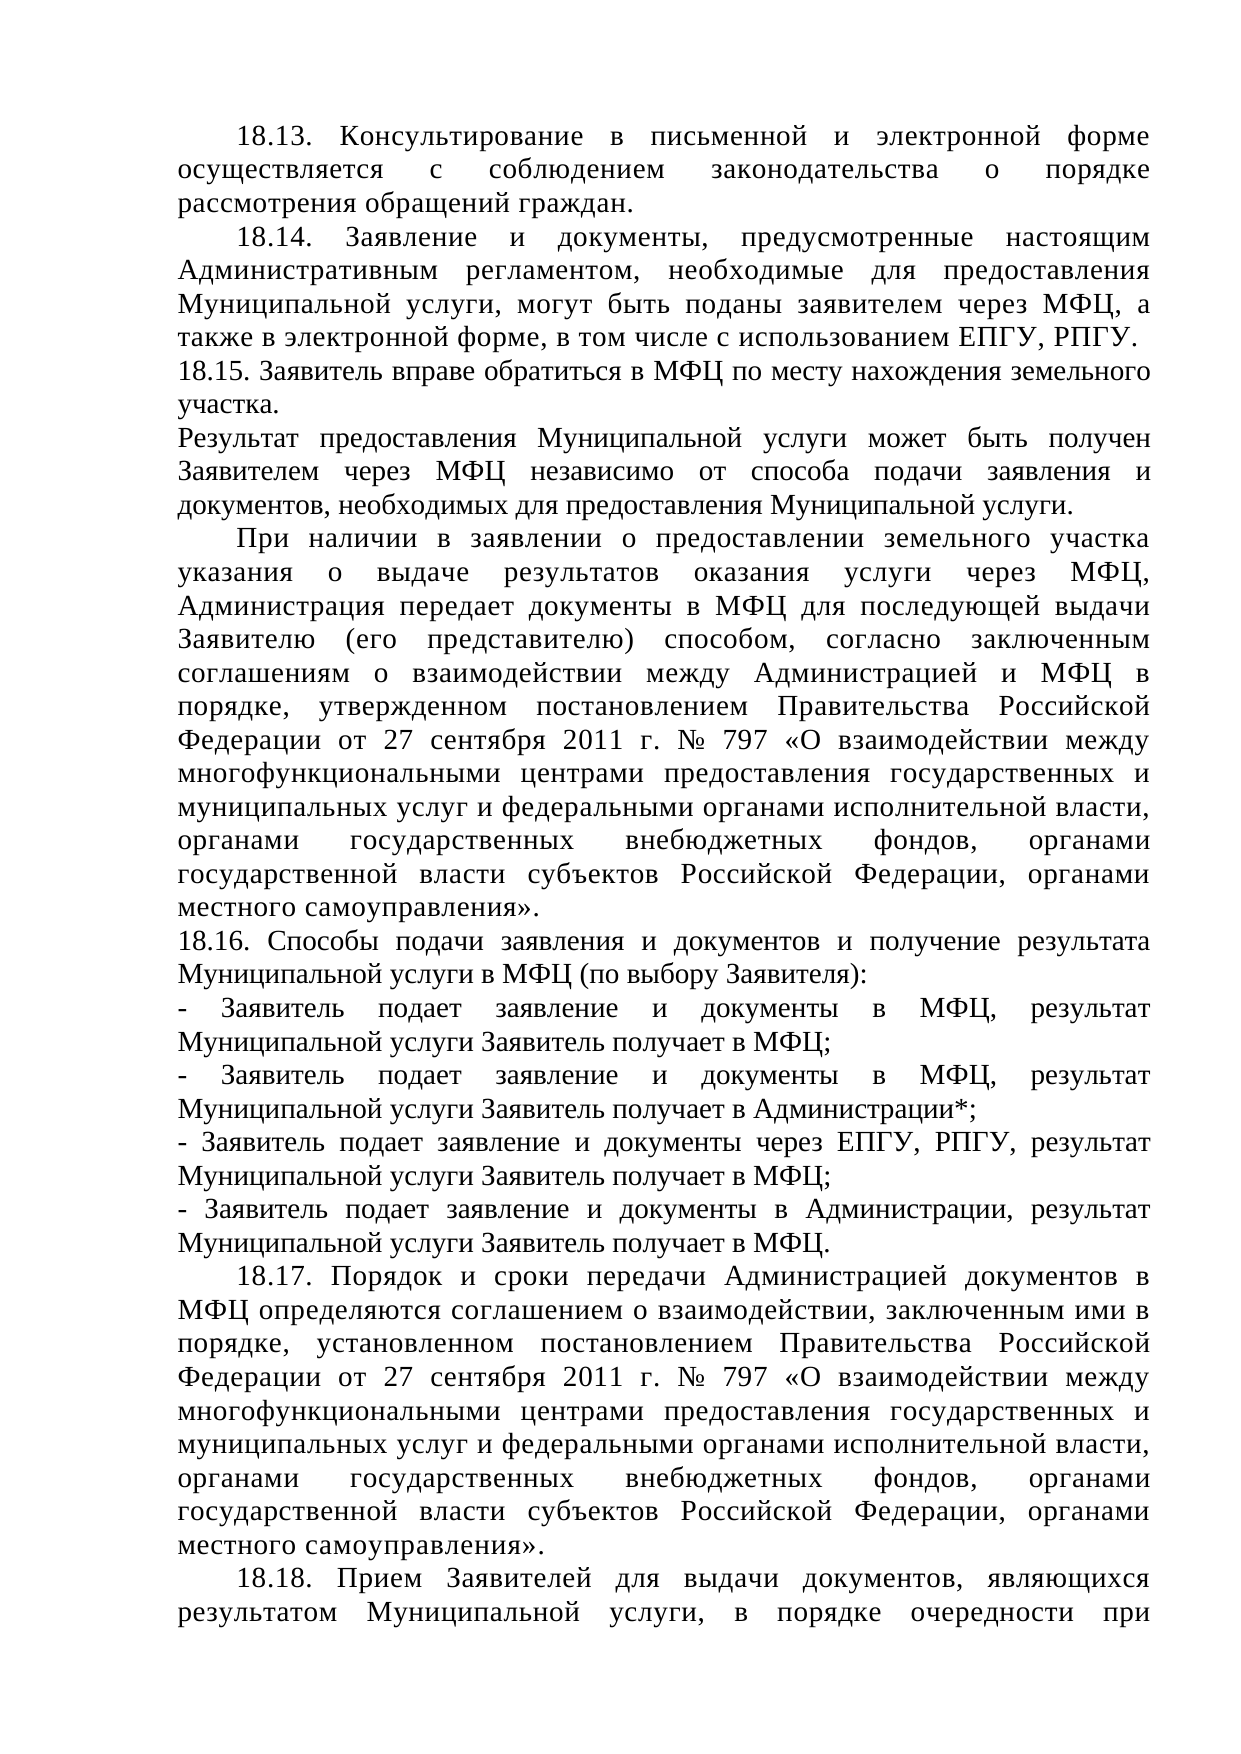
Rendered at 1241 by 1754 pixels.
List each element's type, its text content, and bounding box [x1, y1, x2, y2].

text При наличии в заявлении о предоставлении земельного участка указания о выдаче результатов оказания услуги через МФЦ, Администрация передает документы в МФЦ для последующей выдачи Заявителю (его представителю) способом, согласно заключенным соглашениям о взаимодействии между Администрацией и МФЦ в порядке, утвержденном постановлением Правительства Российской Федерации от 27 сентября 2011 г. № 797 «О взаимодействии между многофункциональными центрами предоставления государственных и муниципальных услуг и федеральными органами исполнительной власти, органами государственных внебюджетных фондов, органами государственной власти субъектов Российской Федерации, органами местного самоуправления». [177, 521, 1152, 923]
text 18.13. Консультирование в письменной и электронной форме осуществляется с соблюдением законодательства о порядке рассмотрения обращений граждан. [177, 118, 1152, 219]
text Результат предоставления Муниципальной услуги может быть получен Заявителем через МФЦ независимо от способа подачи заявления и документов, необходимых для предоставления Муниципальной услуги. [177, 420, 1152, 521]
text 18.15. Заявитель вправе обратиться в МФЦ по месту нахождения земельного участка. [177, 353, 1152, 420]
text - Заявитель подает заявление и документы в МФЦ, результат Муниципальной услуги Заявитель получает в Администрации*; [177, 1057, 1152, 1124]
text - Заявитель подает заявление и документы в МФЦ, результат Муниципальной услуги Заявитель получает в МФЦ; [177, 990, 1152, 1057]
text 18.16. Способы подачи заявления и документов и получение результата Муниципальной услуги в МФЦ (по выбору Заявителя): [177, 923, 1152, 990]
text - Заявитель подает заявление и документы через ЕПГУ, РПГУ, результат Муниципальной услуги Заявитель получает в МФЦ; [177, 1124, 1152, 1191]
text 18.17. Порядок и сроки передачи Администрацией документов в МФЦ определяются соглашением о взаимодействии, заключенным ими в порядке, установленном постановлением Правительства Российской Федерации от 27 сентября 2011 г. № 797 «О взаимодействии между многофункциональными центрами предоставления государственных и муниципальных услуг и федеральными органами исполнительной власти, органами государственных внебюджетных фондов, органами государственной власти субъектов Российской Федерации, органами местного самоуправления». [177, 1258, 1152, 1560]
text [177, 1560, 1152, 1627]
text 18.14. Заявление и документы, предусмотренные настоящим Административным регламентом, необходимые для предоставления Муниципальной услуги, могут быть поданы заявителем через МФЦ, а также в электронной форме, в том числе с использованием ЕПГУ, РПГУ. [177, 219, 1152, 353]
text - Заявитель подает заявление и документы в Администрации, результат Муниципальной услуги Заявитель получает в МФЦ. [177, 1191, 1152, 1258]
